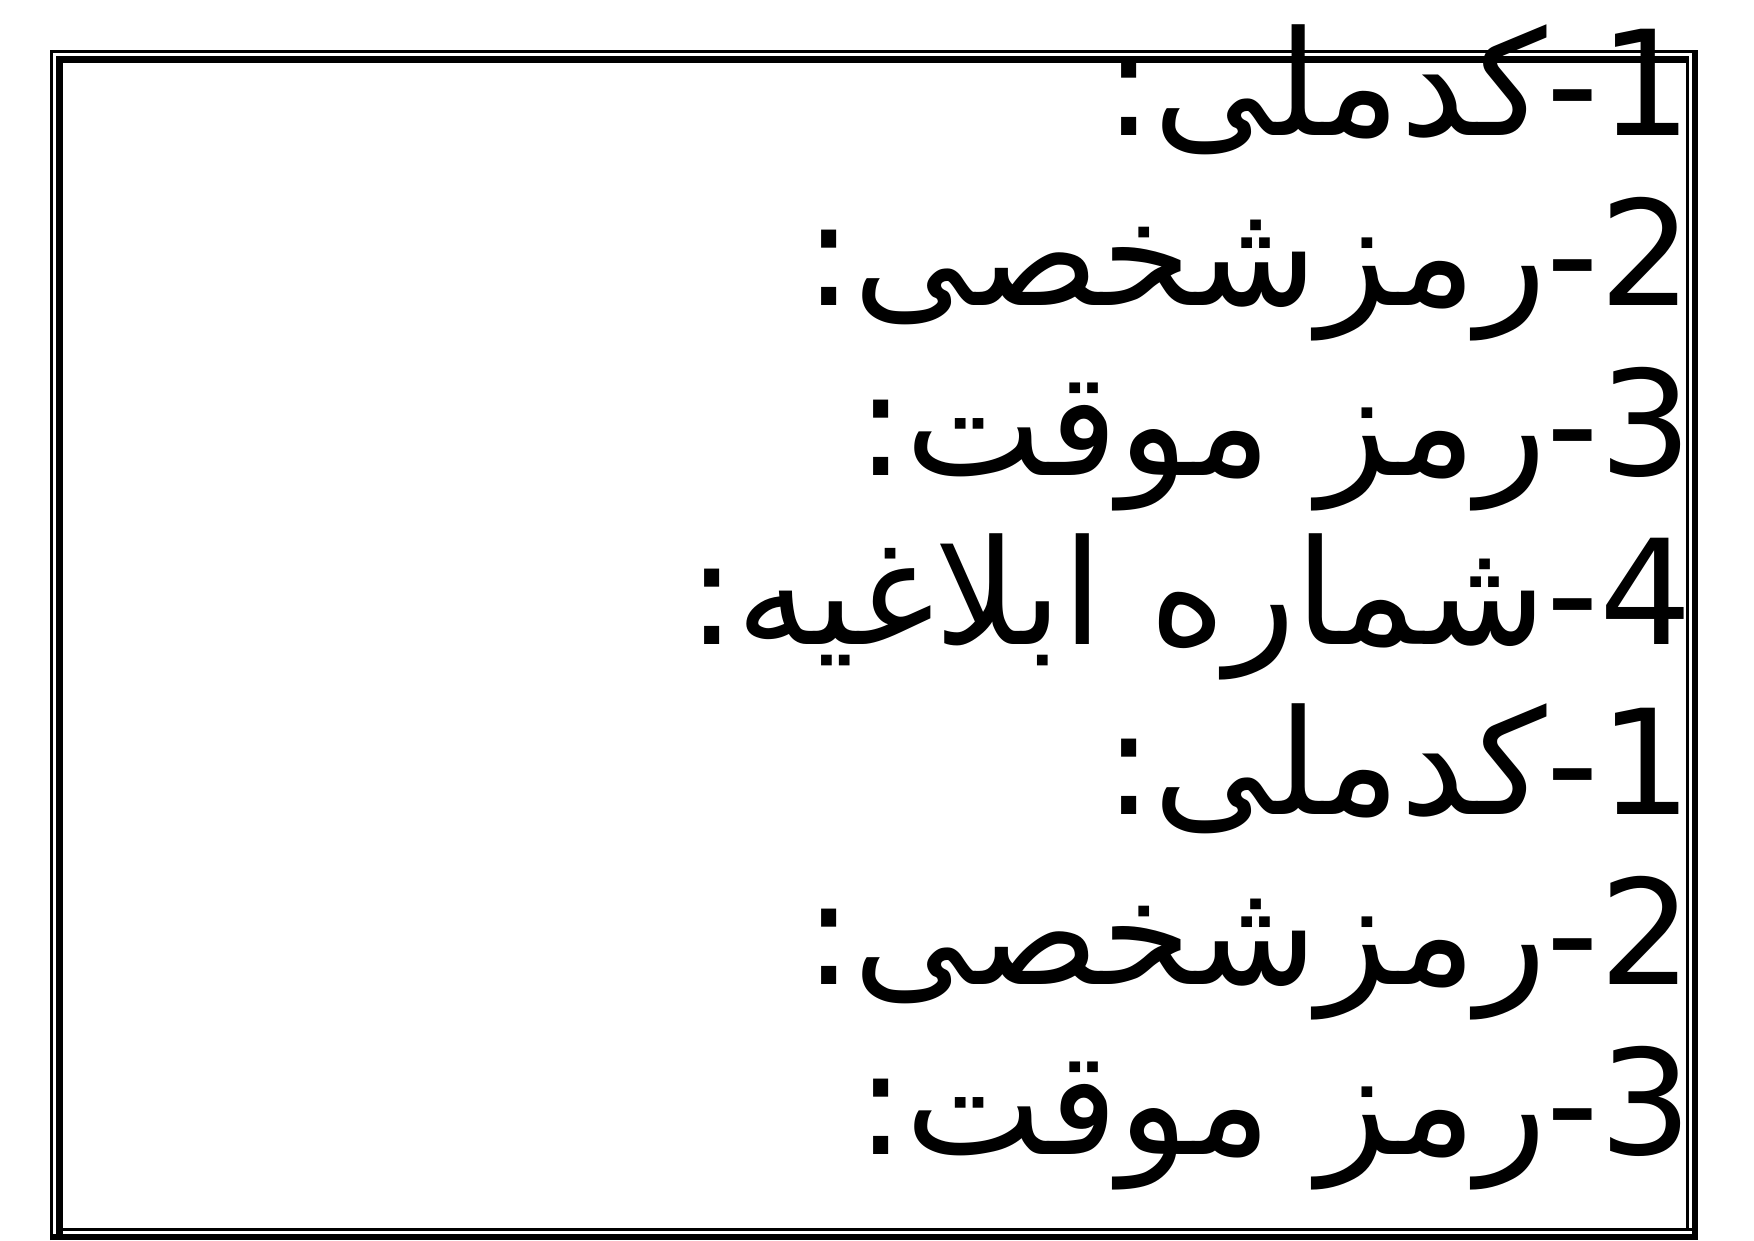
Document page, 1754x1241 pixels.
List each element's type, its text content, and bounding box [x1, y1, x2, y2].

text 2-رمزشخصی: [89, 170, 1686, 339]
text 1-کدملی: [89, 63, 1686, 170]
text 1-کدملی: [89, 0, 1692, 50]
text 1-کدملی: [89, 679, 1686, 849]
text 4-شماره ابلاغیه: [89, 509, 1686, 679]
text 3-رمز موقت: [89, 1019, 1686, 1188]
text 1-کدملی: [1655, 53, 1692, 170]
text 2-رمزشخصی: [89, 849, 1686, 1019]
text 3-رمز موقت: [89, 339, 1686, 509]
